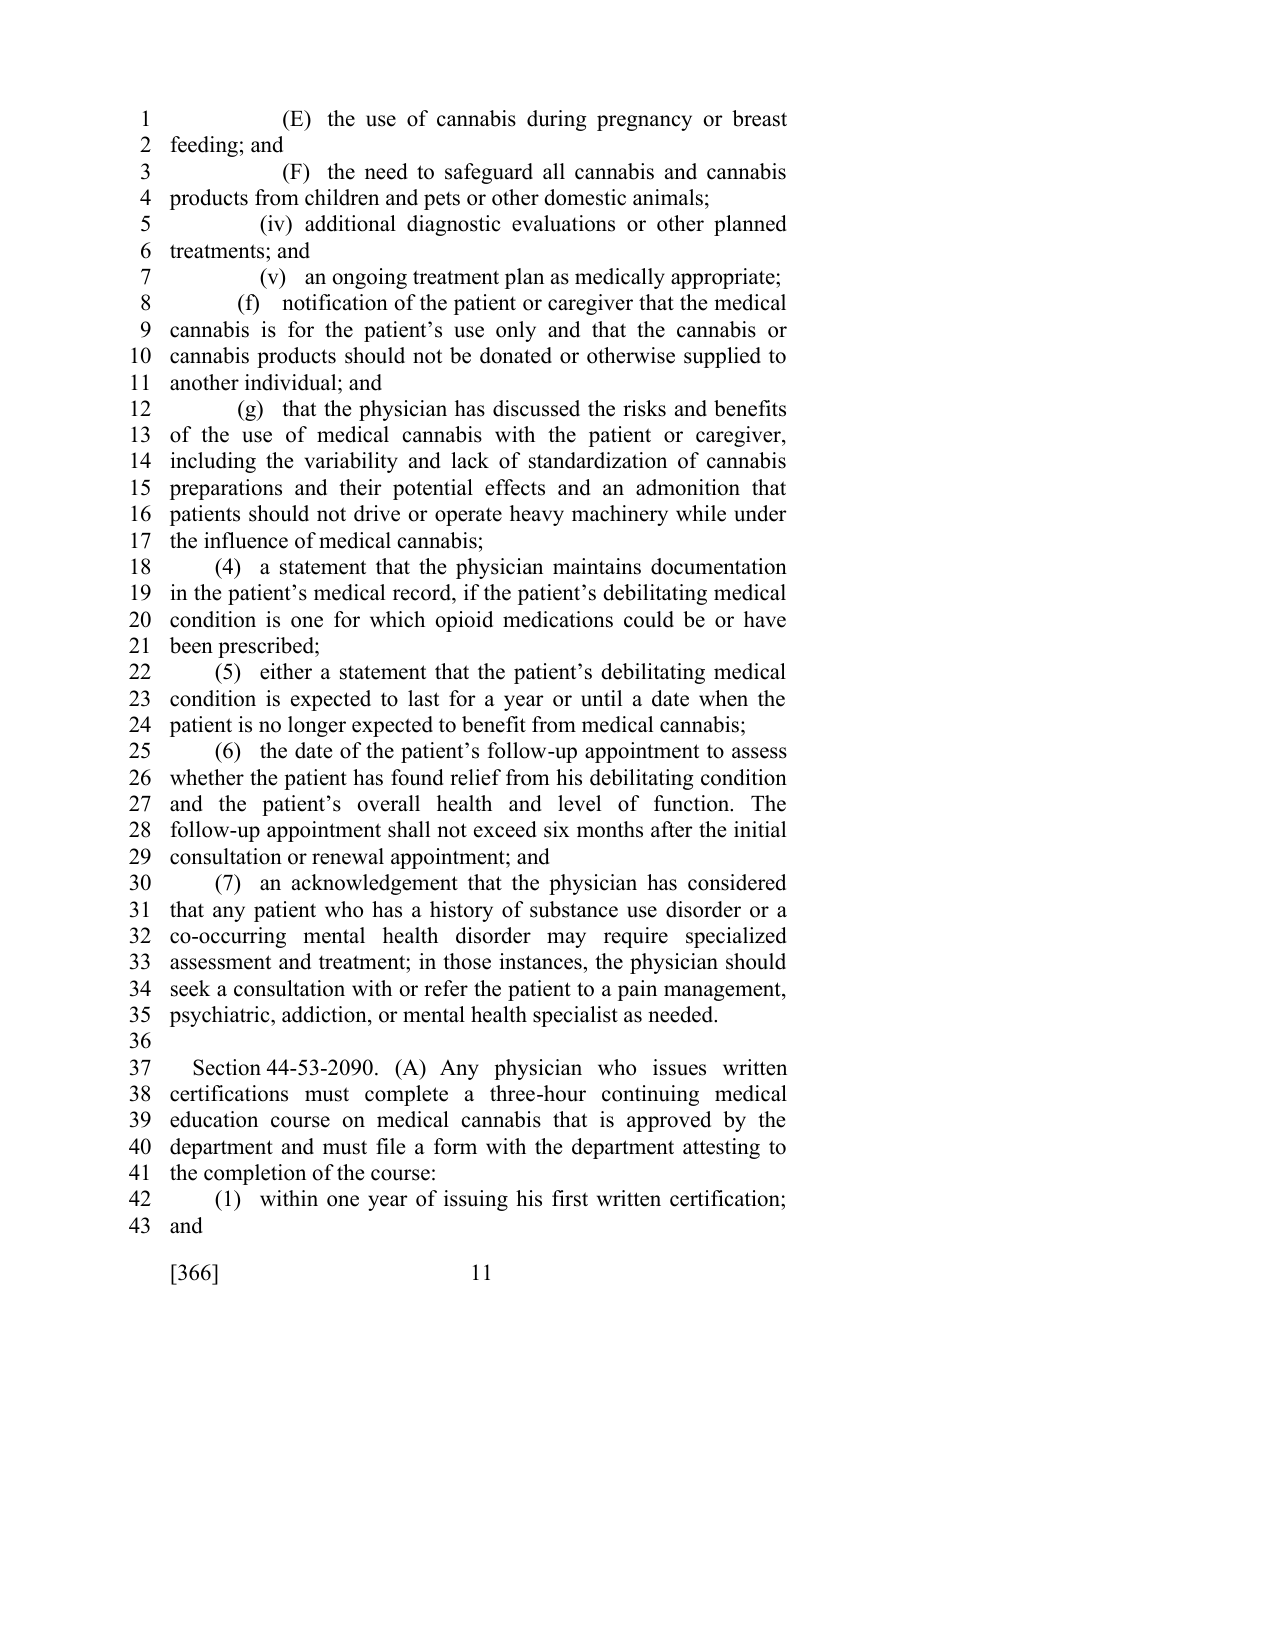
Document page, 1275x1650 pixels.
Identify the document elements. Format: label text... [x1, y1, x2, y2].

text (iv) additional diagnostic evaluations or other planned treatments; and [169, 210, 787, 263]
text (5) either a statement that the patient’s debilitating medical condition is expected to last for a year or until a date when the patient is no longer expected to benefit from medical cannabis; [169, 658, 787, 737]
text (g) that the physician has discussed the risks and benefits of the use of medical cannabis with the patient or caregiver, including the variability and lack of standardization of cannabis preparations and their potential effects and an admonition that patients should not drive or operate heavy machinery while under the influence of medical cannabis; [169, 395, 787, 553]
text (F) the need to safeguard all cannabis and cannabis products from children and pets or other domestic animals; [169, 158, 787, 210]
text (6) the date of the patient’s follow-up appointment to assess whether the patient has found relief from his debilitating condition and the patient’s overall health and level of function. The follow-up appointment shall not exceed six months after the initial consultation or renewal appointment; and [169, 737, 787, 869]
text (f) notification of the patient or caregiver that the medical cannabis is for the patient’s use only and that the cannabis or cannabis products should not be donated or otherwise supplied to another individual; and [169, 289, 787, 395]
text (4) a statement that the physician maintains documentation in the patient’s medical record, if the patient’s debilitating medical condition is one for which opioid medications could be or have been prescribed; [169, 553, 787, 658]
text (E) the use of cannabis during pregnancy or breast feeding; and [169, 105, 787, 158]
text (1) within one year of issuing his first written certification; and [169, 1186, 787, 1238]
text (v) an ongoing treatment plan as medically appropriate; [169, 263, 787, 289]
text (7) an acknowledgement that the physician has considered that any patient who has a history of substance use disorder or a co-occurring mental health disorder may require specialized assessment and treatment; in those instances, the physician should seek a consultation with or refer the patient to a pain management, psychiatric, addiction, or mental health specialist as needed. [169, 869, 787, 1027]
text Section 44-53-2090. (A) Any physician who issues written certifications must complete a three-hour continuing medical education course on medical cannabis that is approved by the department and must file a form with the department attesting to the completion of the course: [169, 1054, 787, 1186]
